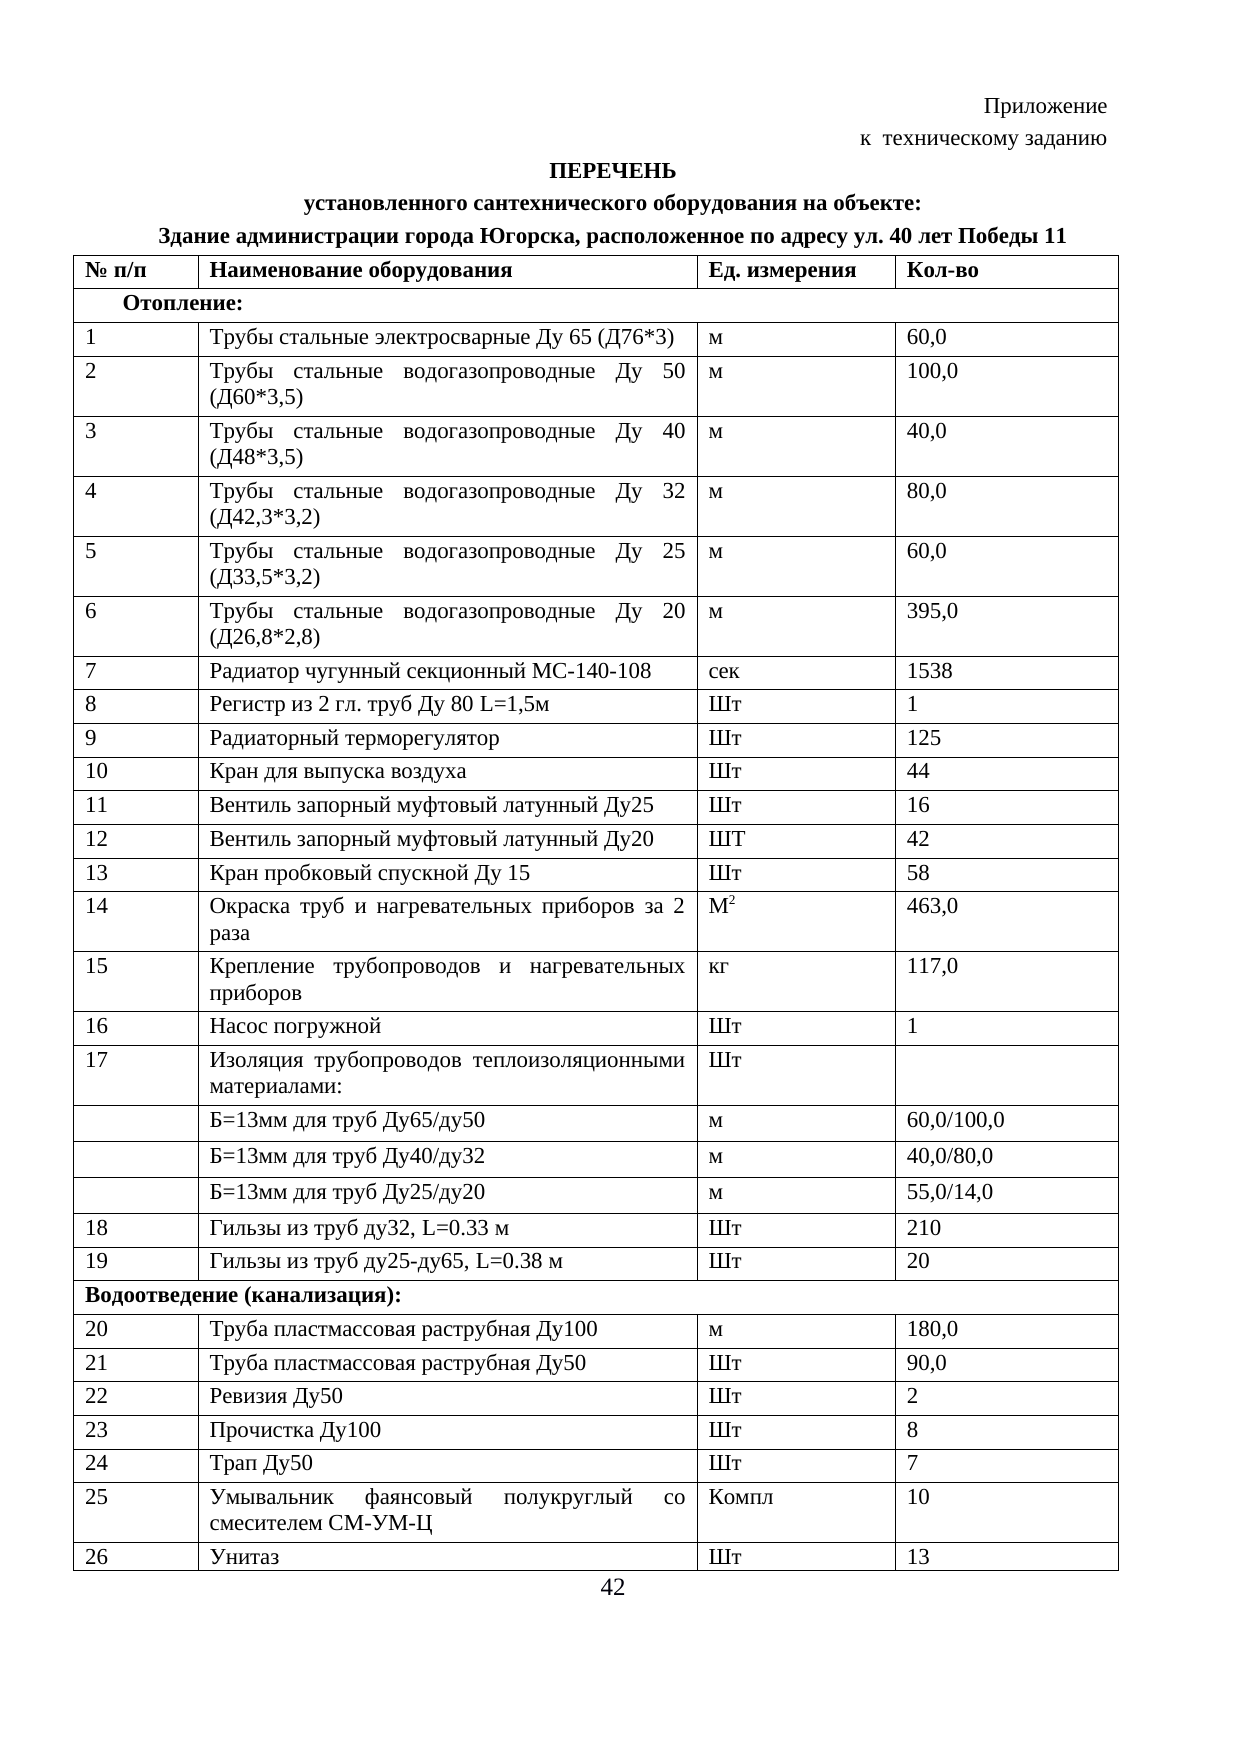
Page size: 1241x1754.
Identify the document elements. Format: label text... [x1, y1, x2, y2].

table_cell Умывальник фаянсовый полукруглый со смесителем СМ-УМ-Ц [199, 1483, 697, 1542]
table_cell 1 [896, 1012, 1118, 1045]
table_cell Шт [698, 758, 895, 790]
table_cell 1538 [896, 657, 1118, 689]
table_cell 180,0 [896, 1315, 1118, 1347]
table_cell Регистр из 2 гл. труб Ду 80 L=1,5м [199, 690, 697, 723]
table_cell 42 [896, 825, 1118, 857]
table_cell Шт [698, 859, 895, 891]
table_cell м [698, 477, 895, 536]
table_cell 60,0 [896, 537, 1118, 596]
table_cell 22 [74, 1382, 198, 1415]
table_cell 1 [74, 323, 198, 356]
table_cell Труба пластмассовая раструбная Ду50 [199, 1349, 697, 1381]
table_cell 3 [74, 417, 198, 476]
table_cell Шт [698, 1450, 895, 1482]
table_cell 8 [74, 690, 198, 723]
table_cell м [698, 357, 895, 416]
table_cell 4 [74, 477, 198, 536]
table_cell Кран пробковый спускной Ду 15 [199, 859, 697, 891]
text ПЕРЕЧЕНЬ [118, 157, 1107, 183]
table_cell Б=13мм для труб Ду65/ду50 [199, 1106, 697, 1141]
table_cell 7 [74, 657, 198, 689]
table_cell Унитаз [199, 1543, 697, 1569]
table_cell 90,0 [896, 1349, 1118, 1381]
table_cell м [698, 1178, 895, 1213]
table_cell Радиаторный терморегулятор [199, 724, 697, 757]
table_cell Шт [698, 1543, 895, 1569]
table_cell 40,0/80,0 [896, 1142, 1118, 1177]
table_cell 2 [74, 357, 198, 416]
table_cell [896, 1046, 1118, 1105]
table_cell 9 [74, 724, 198, 757]
table_cell м [698, 1142, 895, 1177]
table_cell 20 [74, 1315, 198, 1347]
table_cell Шт [698, 1416, 895, 1448]
table_cell Отопление: [74, 289, 1118, 322]
table_cell 17 [74, 1046, 198, 1105]
table_cell м [698, 1315, 895, 1347]
table_cell 58 [896, 859, 1118, 891]
text установленного сантехнического оборудования на объекте: [118, 189, 1107, 216]
table_cell 16 [74, 1012, 198, 1045]
table_cell 80,0 [896, 477, 1118, 536]
text Здание администрации города Югорска, расположенное по адресу ул. 40 лет Победы 11 [118, 222, 1107, 248]
table_cell Шт [698, 1248, 895, 1280]
table_cell 13 [74, 859, 198, 891]
table_cell Шт [698, 791, 895, 824]
table_cell [74, 1178, 198, 1213]
table_cell Водоотведение (канализация): [74, 1281, 1118, 1314]
table_cell 13 [896, 1543, 1118, 1569]
table_cell 18 [74, 1214, 198, 1247]
table_cell 16 [896, 791, 1118, 824]
table_cell 2 [896, 1382, 1118, 1415]
table_cell Трубы стальные водогазопроводные Ду 40 (Д48*3,5) [199, 417, 697, 476]
table_cell Гильзы из труб ду25-ду65, L=0.38 м [199, 1248, 697, 1280]
table_cell 44 [896, 758, 1118, 790]
table_header Наименование оборудования [199, 256, 697, 288]
table_cell 15 [74, 952, 198, 1011]
table_cell Трап Ду50 [199, 1450, 697, 1482]
table_cell 23 [74, 1416, 198, 1448]
table_cell Радиатор чугунный секционный МС-140-108 [199, 657, 697, 689]
table_cell сек [698, 657, 895, 689]
table_cell Насос погружной [199, 1012, 697, 1045]
table_cell 11 [74, 791, 198, 824]
table_cell 100,0 [896, 357, 1118, 416]
table_cell м [698, 537, 895, 596]
table_cell м [698, 323, 895, 356]
table_cell Шт [698, 690, 895, 723]
table_cell 24 [74, 1450, 198, 1482]
table_cell Шт [698, 1046, 895, 1105]
table_cell Трубы стальные водогазопроводные Ду 25 (Д33,5*3,2) [199, 537, 697, 596]
table_cell Вентиль запорный муфтовый латунный Ду20 [199, 825, 697, 857]
text к техническому заданию [118, 124, 1107, 151]
table_cell 12 [74, 825, 198, 857]
table_cell Б=13мм для труб Ду40/ду32 [199, 1142, 697, 1177]
table_cell 40,0 [896, 417, 1118, 476]
table_cell 20 [896, 1248, 1118, 1280]
table_cell Шт [698, 1214, 895, 1247]
table_cell Трубы стальные электросварные Ду 65 (Д76*3) [199, 323, 697, 356]
table_cell Компл [698, 1483, 895, 1542]
table_cell 10 [896, 1483, 1118, 1542]
table_cell 7 [896, 1450, 1118, 1482]
table_header Ед. измерения [698, 256, 895, 288]
table_cell кг [698, 952, 895, 1011]
table_cell Прочистка Ду100 [199, 1416, 697, 1448]
table_header № п/п [74, 256, 198, 288]
table_cell 8 [896, 1416, 1118, 1448]
table_cell 210 [896, 1214, 1118, 1247]
table_cell 25 [74, 1483, 198, 1542]
table_cell Кран для выпуска воздуха [199, 758, 697, 790]
table_cell Крепление трубопроводов и нагревательных приборов [199, 952, 697, 1011]
table_cell 395,0 [896, 597, 1118, 656]
table_cell Труба пластмассовая раструбная Ду100 [199, 1315, 697, 1347]
table_cell [74, 1106, 198, 1141]
table_cell Гильзы из труб ду32, L=0.33 м [199, 1214, 697, 1247]
table_cell Трубы стальные водогазопроводные Ду 20 (Д26,8*2,8) [199, 597, 697, 656]
table_cell Трубы стальные водогазопроводные Ду 32 (Д42,3*3,2) [199, 477, 697, 536]
table_cell 117,0 [896, 952, 1118, 1011]
table_cell 463,0 [896, 892, 1118, 951]
table_cell Ревизия Ду50 [199, 1382, 697, 1415]
table_cell Окраска труб и нагревательных приборов за 2 раза [199, 892, 697, 951]
table_cell Шт [698, 1349, 895, 1381]
table_cell 125 [896, 724, 1118, 757]
table_cell 60,0 [896, 323, 1118, 356]
text Приложение [118, 92, 1107, 118]
table_cell 26 [74, 1543, 198, 1569]
table_cell 10 [74, 758, 198, 790]
table_cell 60,0/100,0 [896, 1106, 1118, 1141]
table_cell Шт [698, 724, 895, 757]
table_cell м [698, 1106, 895, 1141]
table_cell 55,0/14,0 [896, 1178, 1118, 1213]
table_cell М2 [698, 892, 895, 951]
table_cell Шт [698, 1012, 895, 1045]
table_cell Шт [698, 1382, 895, 1415]
table_cell 5 [74, 537, 198, 596]
table_cell Б=13мм для труб Ду25/ду20 [199, 1178, 697, 1213]
table_cell 14 [74, 892, 198, 951]
table_cell Трубы стальные водогазопроводные Ду 50 (Д60*3,5) [199, 357, 697, 416]
table_cell 19 [74, 1248, 198, 1280]
table_cell Вентиль запорный муфтовый латунный Ду25 [199, 791, 697, 824]
table_cell 21 [74, 1349, 198, 1381]
table_cell 6 [74, 597, 198, 656]
table_cell м [698, 597, 895, 656]
table_cell ШТ [698, 825, 895, 857]
table_cell 1 [896, 690, 1118, 723]
table_cell м [698, 417, 895, 476]
table_cell [74, 1142, 198, 1177]
table_cell Изоляция трубопроводов теплоизоляционными материалами: [199, 1046, 697, 1105]
table_header Кол-во [896, 256, 1118, 288]
